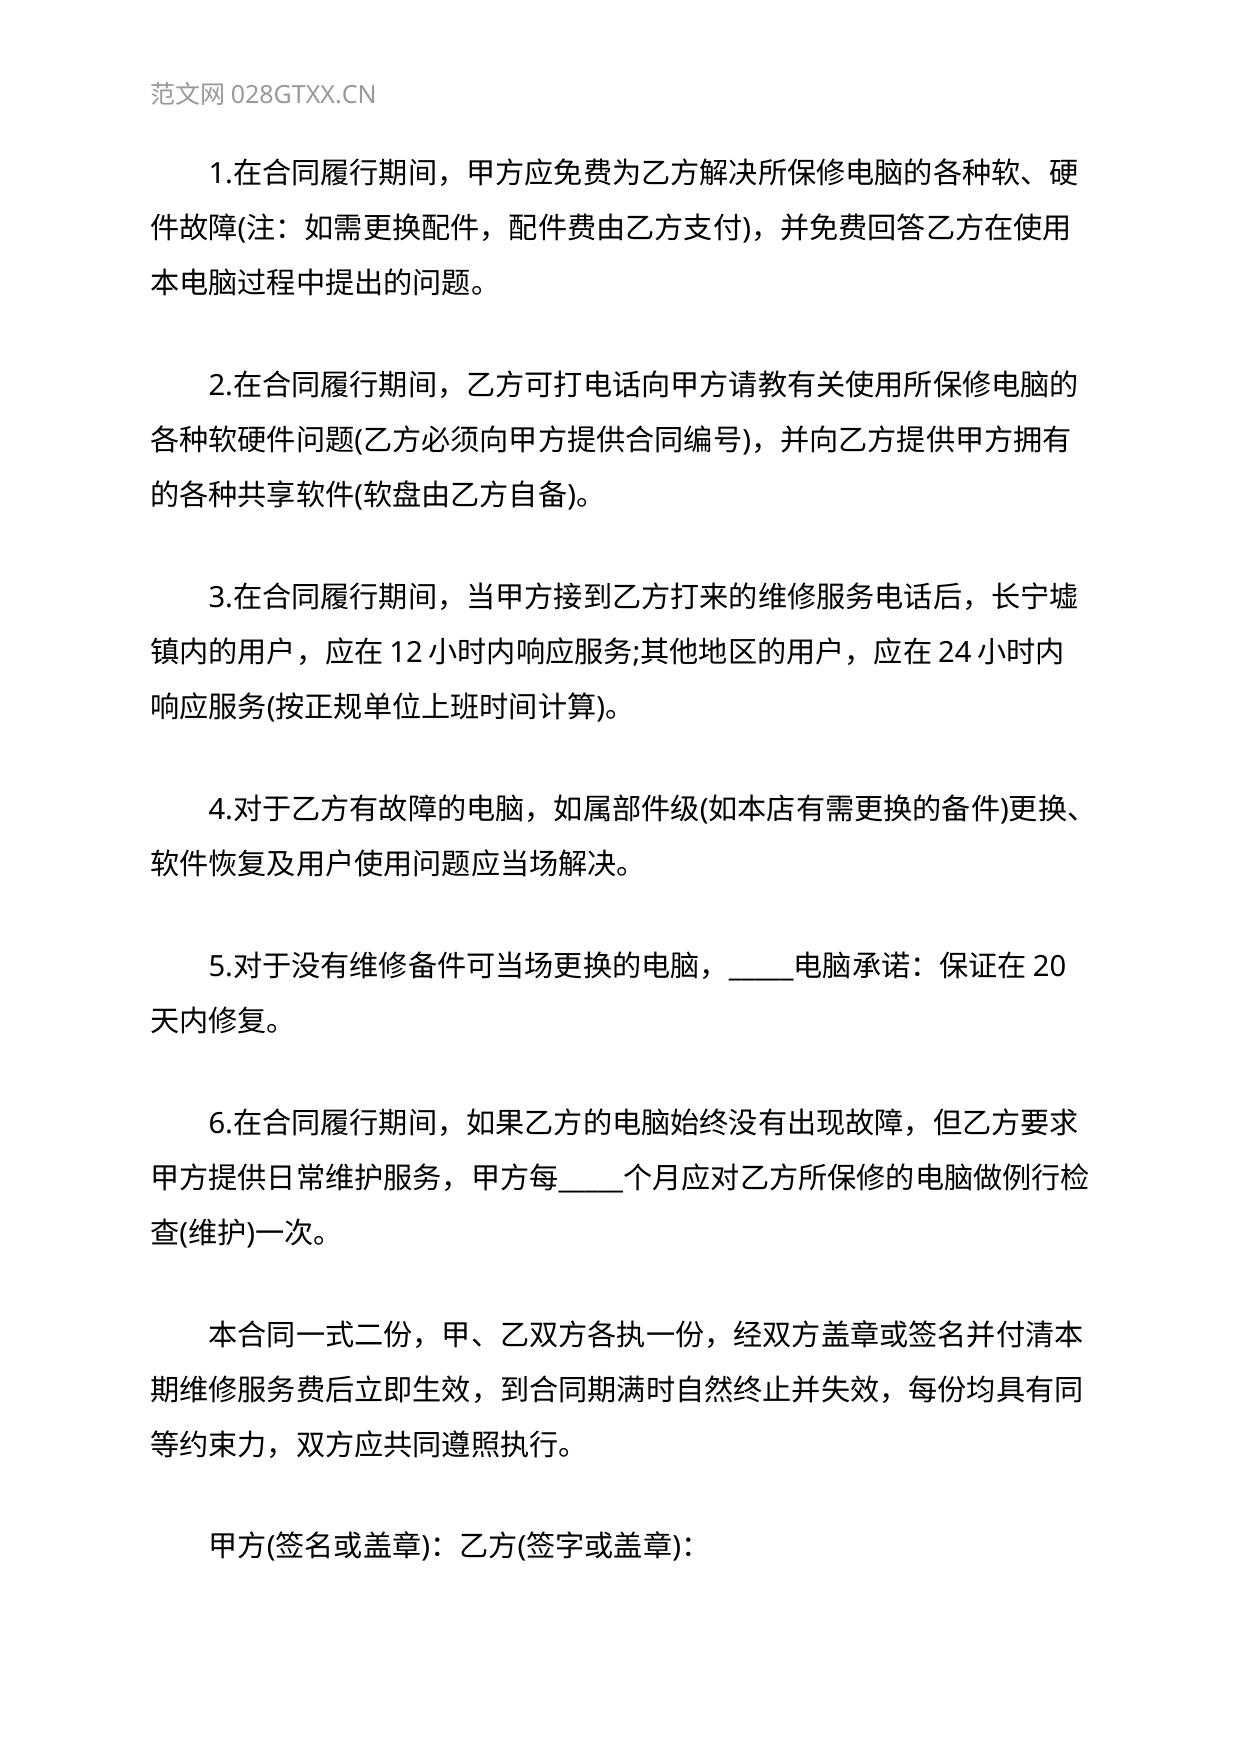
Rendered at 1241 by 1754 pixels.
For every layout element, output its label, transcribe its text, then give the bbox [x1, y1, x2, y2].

text 3.在合同履行期间，当甲方接到乙方打来的维修服务电话后，长宁墟镇内的用户，应在12小时内响应服务;其他地区的用户，应在24小时内响应服务(按正规单位上班时间计算)。 [150, 574, 1090, 726]
text 5.对于没有维修备件可当场更换的电脑，_____电脑承诺：保证在20天内修复。 [150, 942, 1090, 1040]
text 甲方(签名或盖章)：乙方(签字或盖章)： [150, 1523, 1090, 1565]
text 本合同一式二份，甲、乙双方各执一份，经双方盖章或签名并付清本期维修服务费后立即生效，到合同期满时自然终止并失效，每份均具有同等约束力，双方应共同遵照执行。 [150, 1311, 1090, 1463]
text 6.在合同履行期间，如果乙方的电脑始终没有出现故障，但乙方要求甲方提供日常维护服务，甲方每_____个月应对乙方所保修的电脑做例行检查(维护)一次。 [150, 1099, 1090, 1252]
text 4.对于乙方有故障的电脑，如属部件级(如本店有需更换的备件)更换、软件恢复及用户使用问题应当场解决。 [150, 786, 1090, 883]
text 1.在合同履行期间，甲方应免费为乙方解决所保修电脑的各种软、硬件故障(注：如需更换配件，配件费由乙方支付)，并免费回答乙方在使用本电脑过程中提出的问题。 [150, 150, 1090, 302]
text 2.在合同履行期间，乙方可打电话向甲方请教有关使用所保修电脑的各种软硬件问题(乙方必须向甲方提供合同编号)，并向乙方提供甲方拥有的各种共享软件(软盘由乙方自备)。 [150, 362, 1090, 514]
